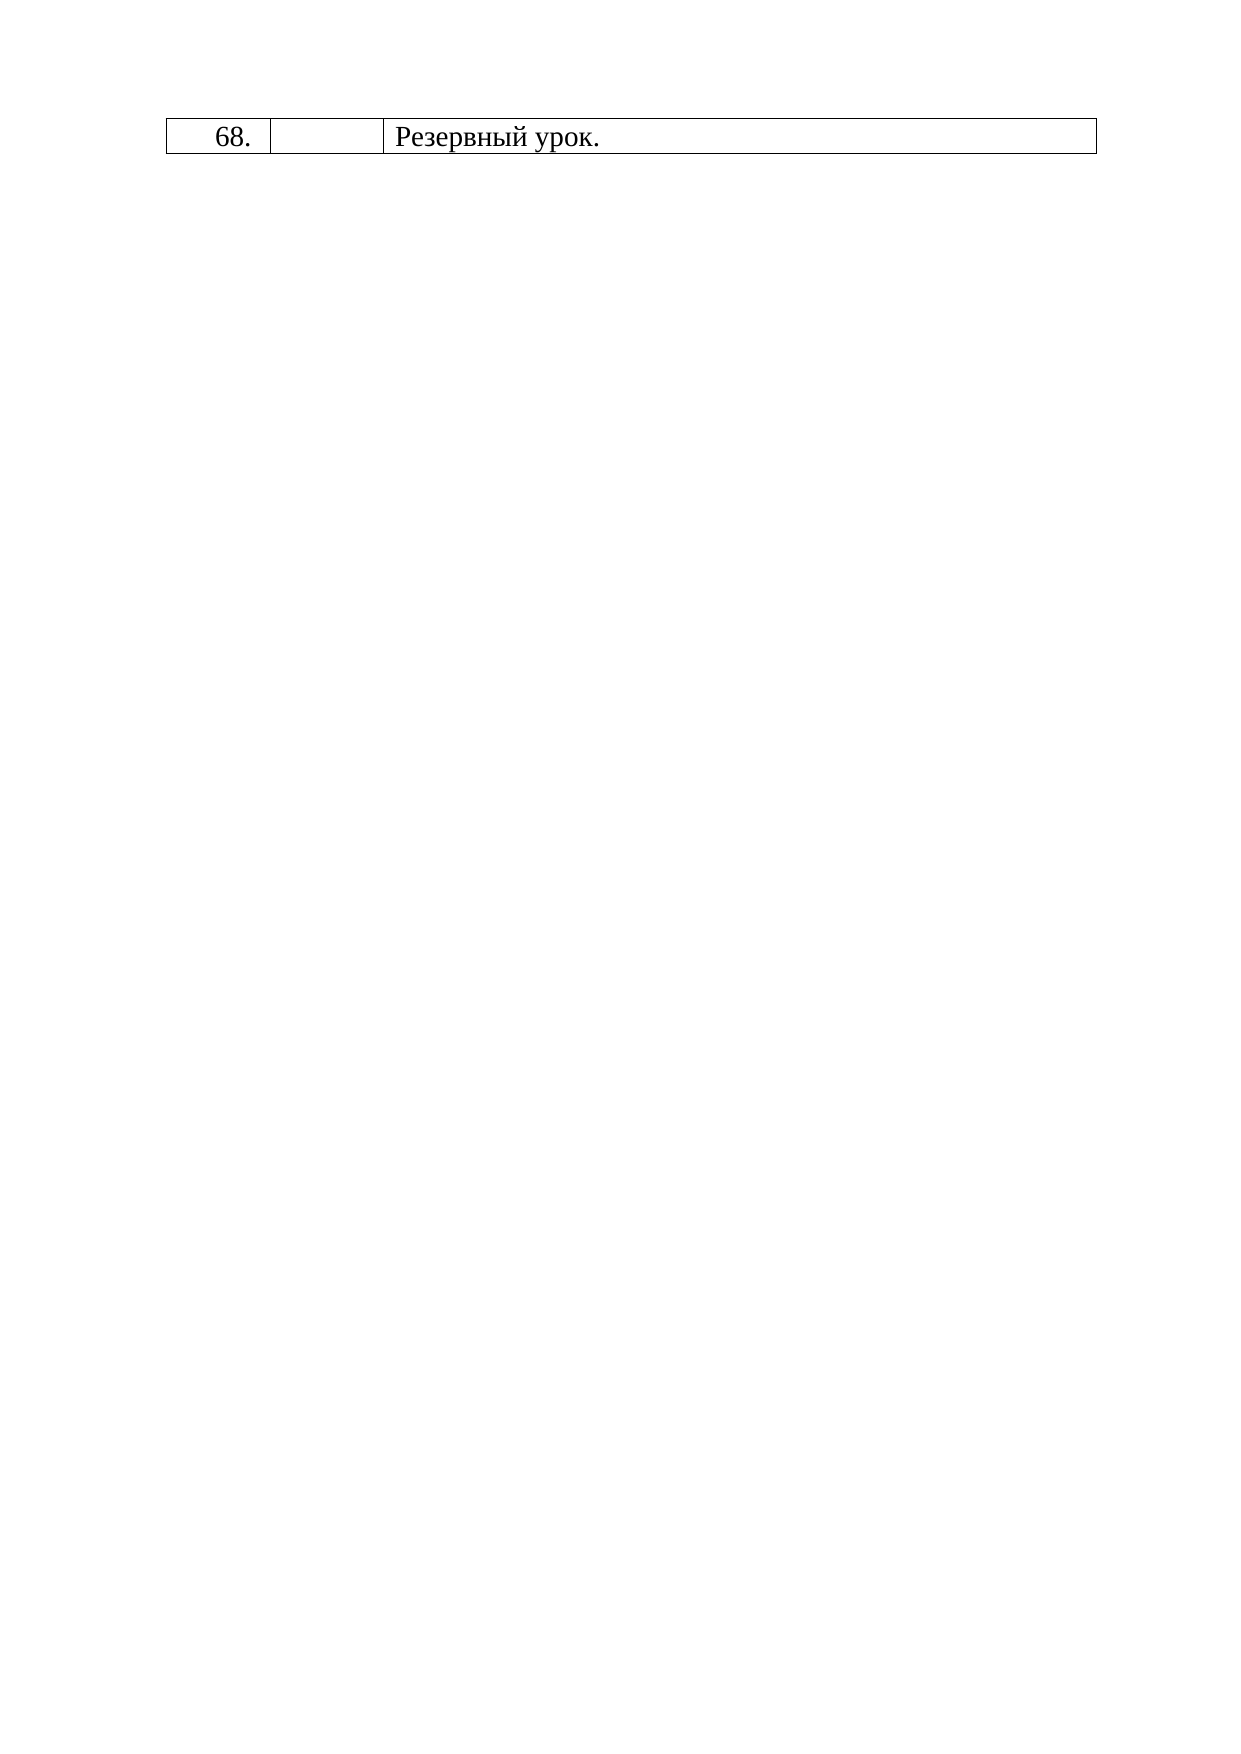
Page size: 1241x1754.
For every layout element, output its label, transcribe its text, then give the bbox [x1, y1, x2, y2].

table_cell [167, 119, 270, 153]
table_cell Резервный урок. [384, 119, 1096, 153]
table_cell [271, 119, 383, 153]
